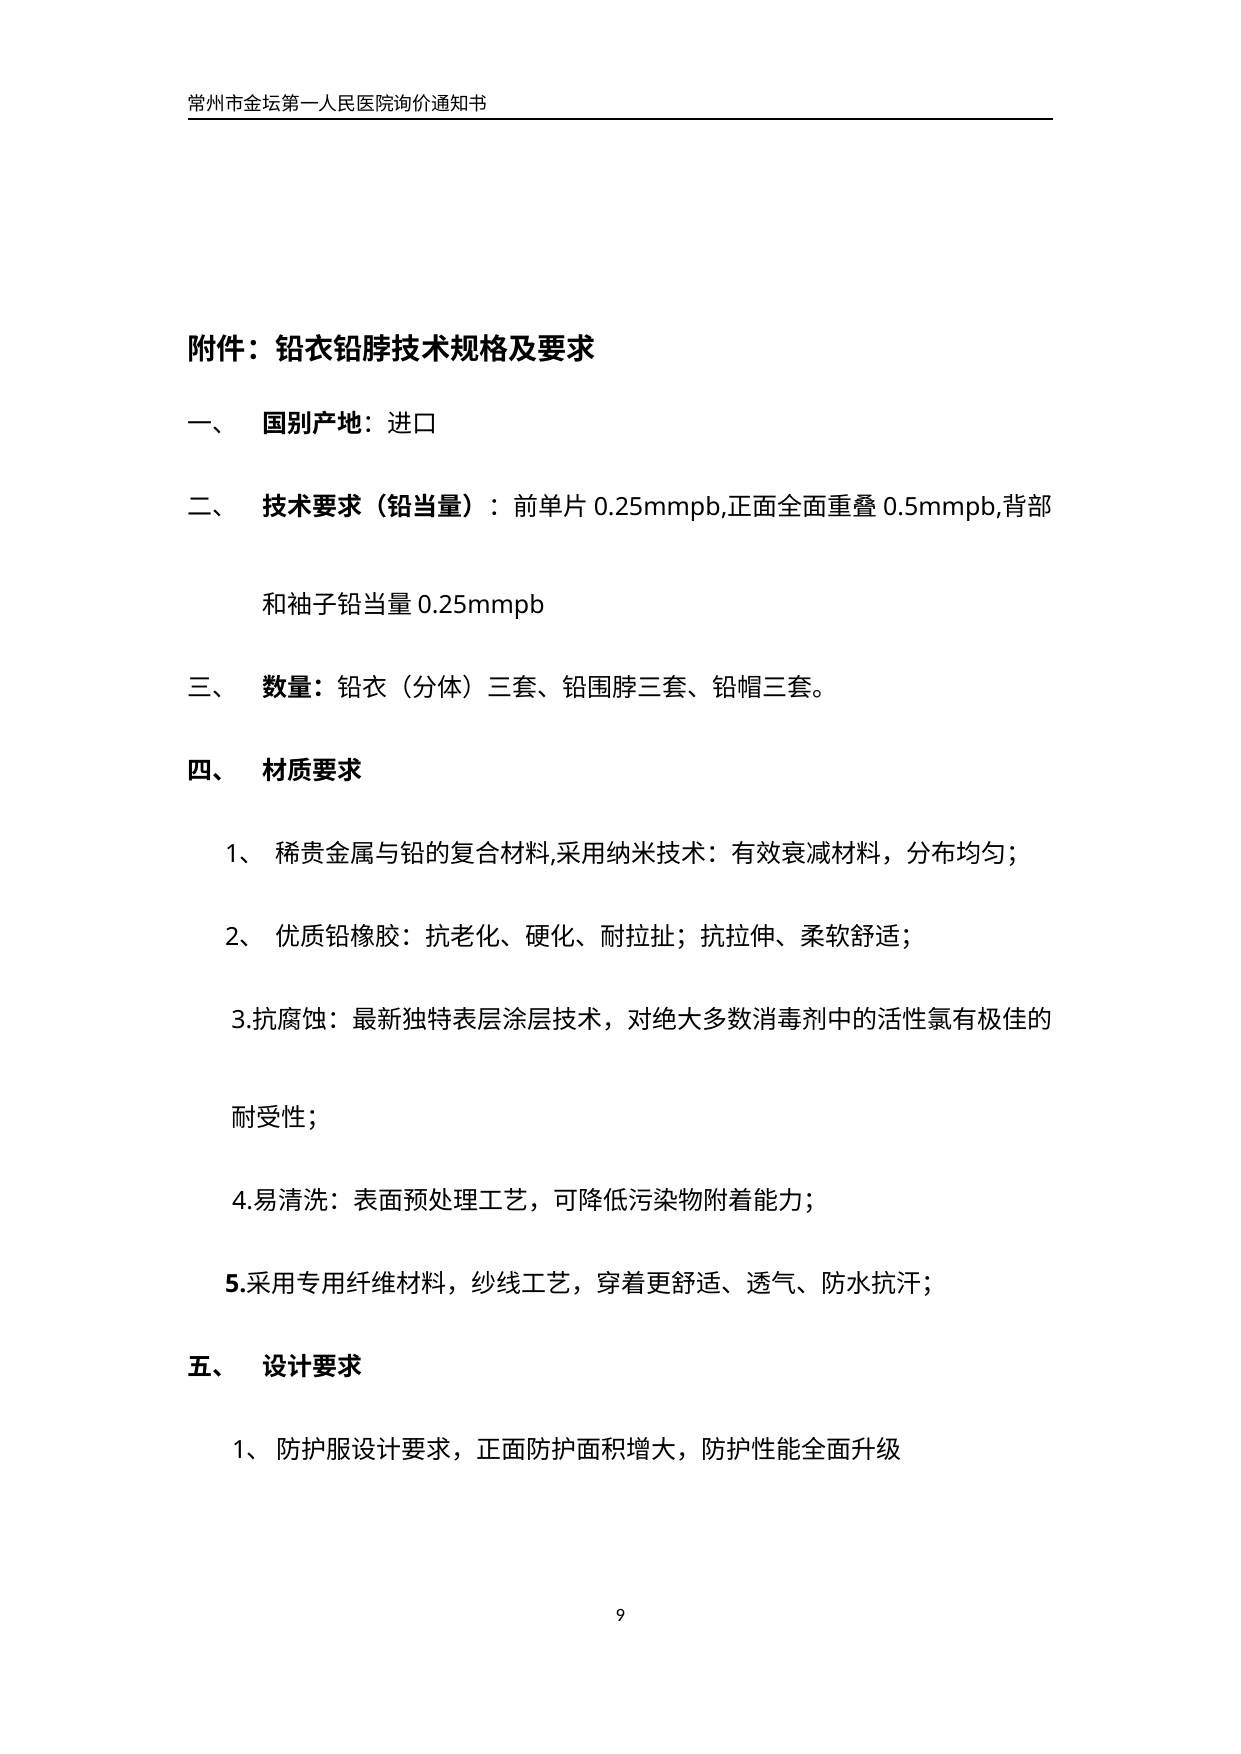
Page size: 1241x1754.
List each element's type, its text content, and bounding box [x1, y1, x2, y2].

list 数量：铅衣（分体）三套、铅围脖三套、铅帽三套。 [187, 653, 1053, 718]
list 设计要求 [187, 1332, 1053, 1397]
list 防护服设计要求，正面防护面积增大，防护性能全面升级 [232, 1416, 1053, 1481]
text 4.易清洗：表面预处理工艺，可降低污染物附着能力； [232, 1166, 1053, 1231]
list 技术要求（铅当量）：前单片0.25mmpb,正面全面重叠0.5mmpb,背部和袖子铅当量0.25mmpb [187, 472, 1053, 635]
list 5.采用专用纤维材料，纱线工艺，穿着更舒适、透气、防水抗汗； [225, 1249, 1053, 1314]
list 材质要求 [187, 736, 1053, 801]
text 附件：铅衣铅脖技术规格及要求 [187, 314, 1053, 379]
list 稀贵金属与铅的复合材料,采用纳米技术：有效衰减材料，分布均匀； [225, 819, 1053, 884]
list 国别产地：进口 [187, 389, 1053, 454]
text 3.抗腐蚀：最新独特表层涂层技术，对绝大多数消毒剂中的活性氯有极佳的耐受性； [231, 986, 1053, 1148]
list 优质铅橡胶：抗老化、硬化、耐拉扯；抗拉伸、柔软舒适； [225, 902, 1053, 967]
